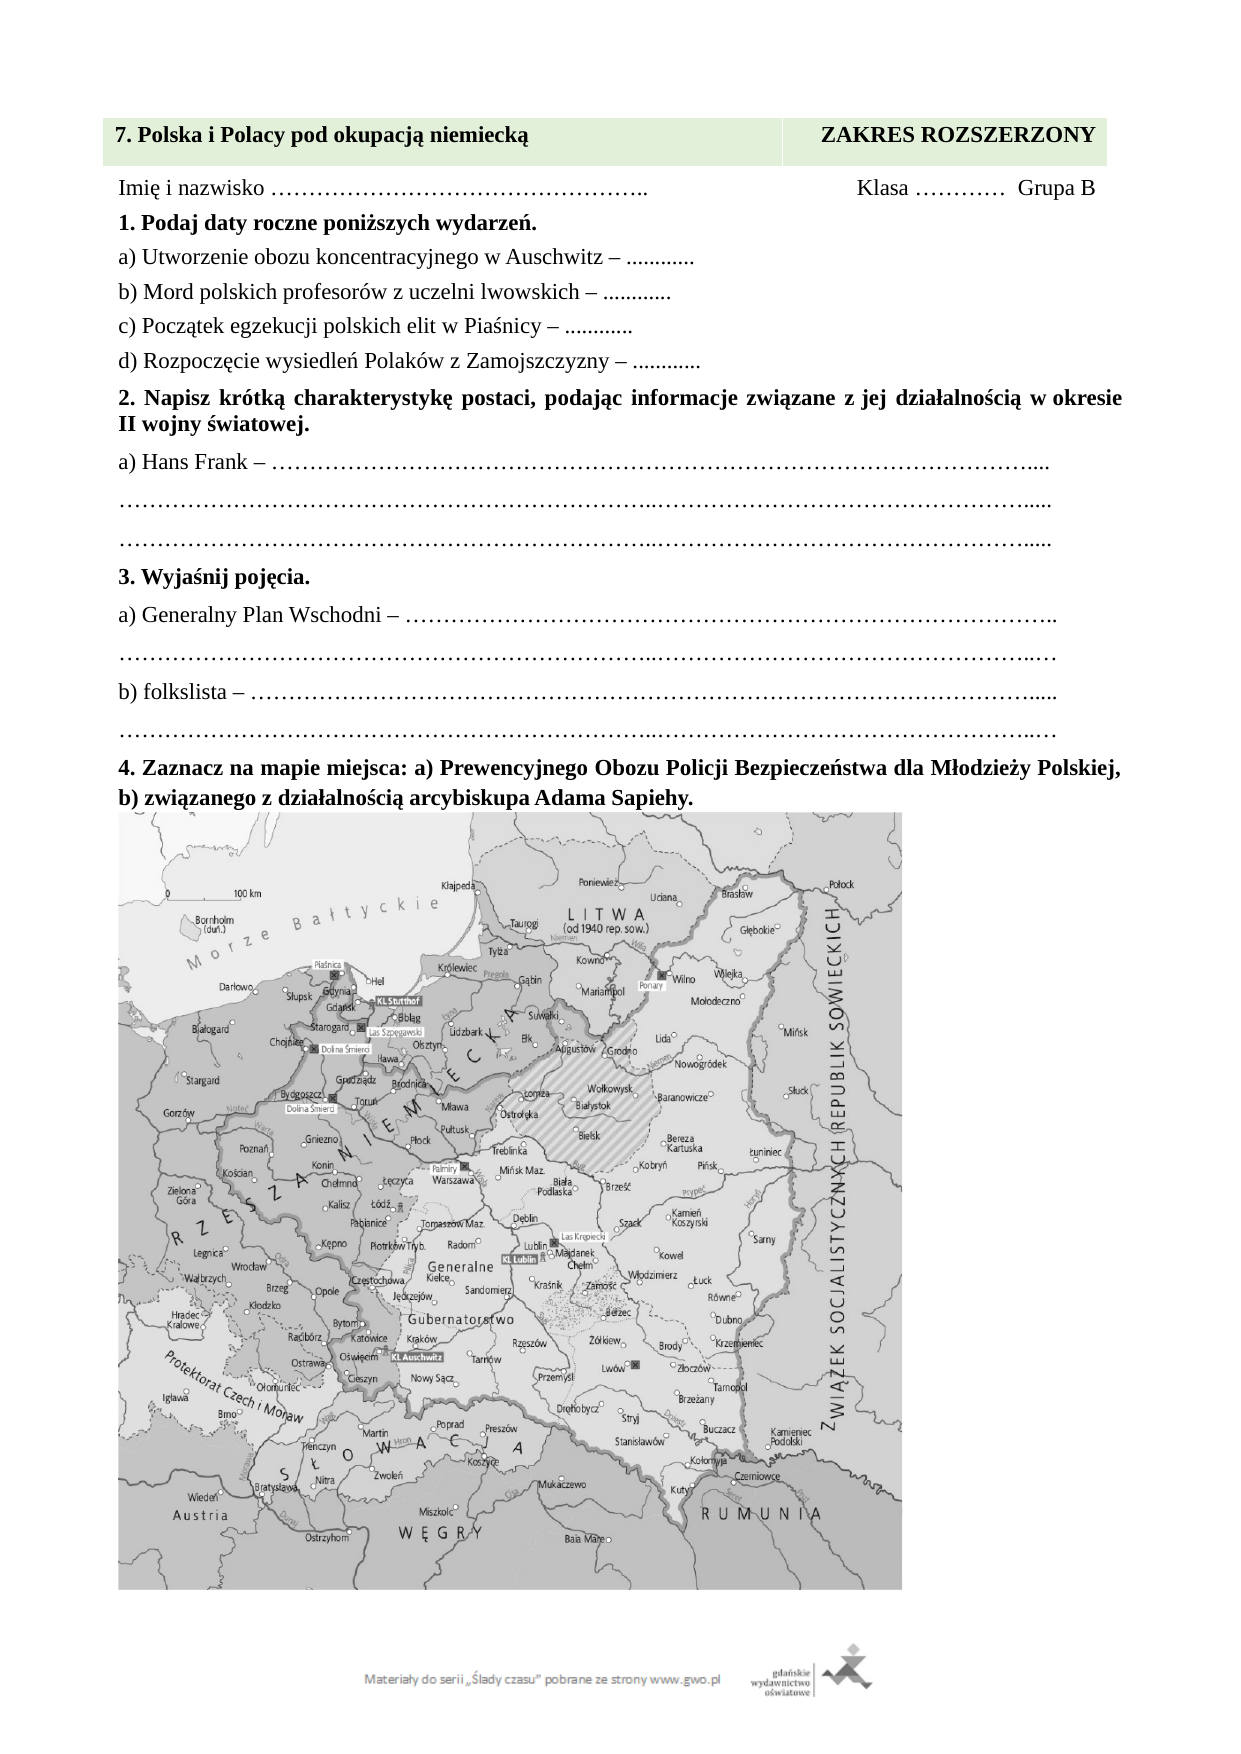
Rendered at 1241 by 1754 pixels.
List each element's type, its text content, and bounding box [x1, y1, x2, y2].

table_header 7. Polska i Polacy pod okupacją niemiecką [103, 118, 782, 166]
text 4. Zaznacz na mapie miejsca: a) Prewencyjnego Obozu Policji Bezpieczeństwa dla Młodzieży Polskiej, b) związanego z działalnością arcybiskupa Adama Sapiehy. [118, 754, 1122, 811]
text Imię i nazwisko ………………………………………….. Klasa ………… Grupa B [118, 174, 1122, 201]
text a) Utworzenie obozu koncentracyjnego w Auschwitz – ............ [118, 243, 1122, 269]
text d) Rozpoczęcie wysiedleń Polaków z Zamojszczyzny – ............ [118, 347, 1122, 374]
picture [363, 1643, 877, 1697]
table_header ZAKRES ROZSZERZONY [783, 118, 1107, 166]
text ……………………………………………………………..…………………………………………..... [118, 525, 1122, 551]
text 2. Napisz krótką charakterystykę postaci, podając informacje związane z jej działalnością w okresie II wojny światowej. [118, 384, 1122, 436]
picture [118, 812, 903, 1590]
text 1. Podaj daty roczne poniższych wydarzeń. [118, 208, 1122, 235]
text 3. Wyjaśnij pojęcia. [118, 563, 1122, 589]
text a) Hans Frank – ……………………………………………………………………………………….... [118, 448, 1122, 475]
text c) Początek egzekucji polskich elit w Piaśnicy – ............ [118, 313, 1122, 339]
text b) folkslista – …………………………………………………………………………………………..... [118, 678, 1122, 704]
text ……………………………………………………………..…………………………………………..... [118, 487, 1122, 513]
text ……………………………………………………………..…………………………………………..… [118, 716, 1122, 742]
text ……………………………………………………………..…………………………………………..… [118, 639, 1122, 666]
text a) Generalny Plan Wschodni – ………………………………………………………………………….. [118, 601, 1122, 628]
text b) Mord polskich profesorów z uczelni lwowskich – ............ [118, 278, 1122, 304]
